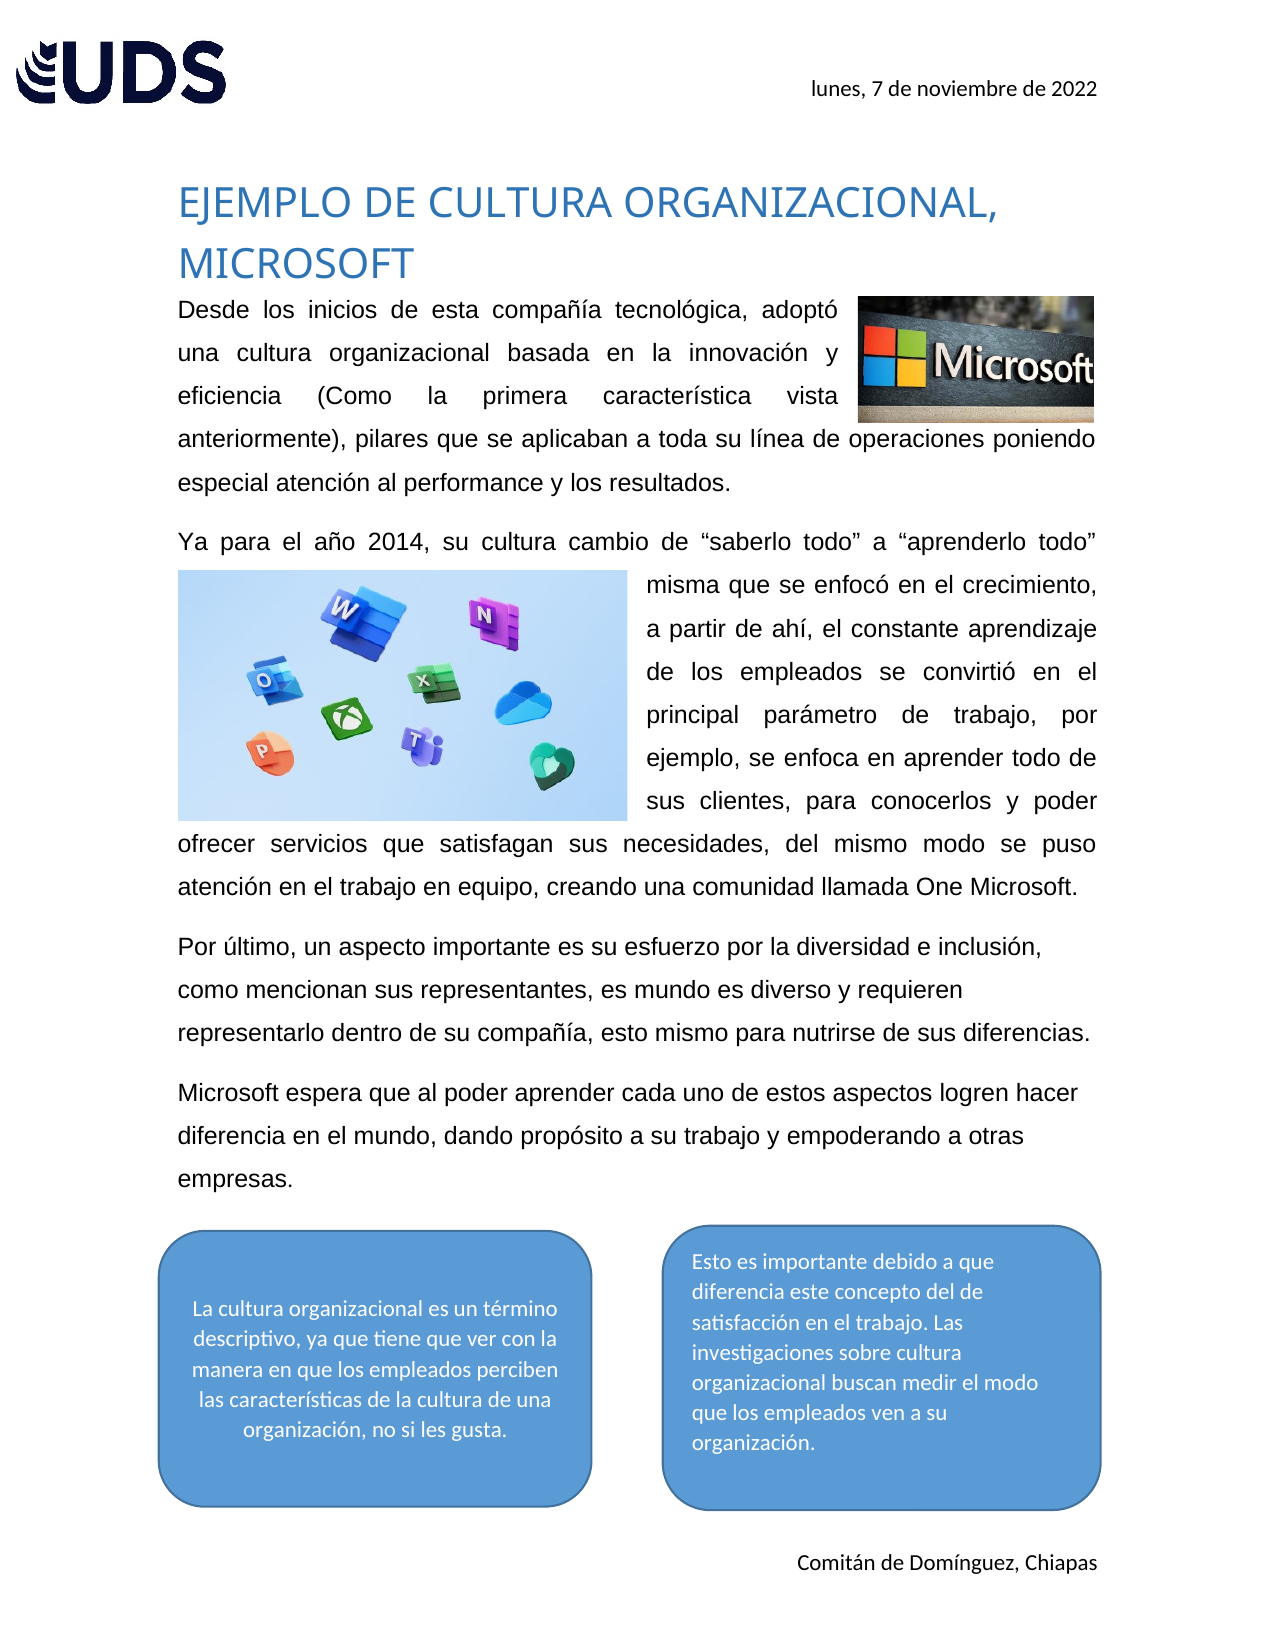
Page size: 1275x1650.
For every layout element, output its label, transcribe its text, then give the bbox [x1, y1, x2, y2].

picture [8, 0, 231, 141]
picture [856, 296, 1094, 422]
text Desde los inicios de esta compañía tecnológica, adoptó una cultura organizacional basada en la innovación y eficiencia (Como la primera característica vista anteriormente), pilares que se aplicaban a toda su línea de operaciones poniendo especial atención al performance y los resultados. [177, 295, 1098, 496]
subtitle EJEMPLO DE CULTURA ORGANIZACIONAL, MICROSOFT [177, 173, 1098, 291]
picture [177, 570, 628, 820]
text Por último, un aspecto importante es su esfuerzo por la diversidad e inclusión, como mencionan sus representantes, es mundo es diverso y requieren representarlo dentro de su compañía, esto mismo para nutrirse de sus diferencias. [177, 932, 1098, 1047]
text Microsoft espera que al poder aprender cada uno de estos aspectos logren hacer diferencia en el mundo, dando propósito a su trabajo y empoderando a otras empresas. [177, 1078, 1098, 1194]
